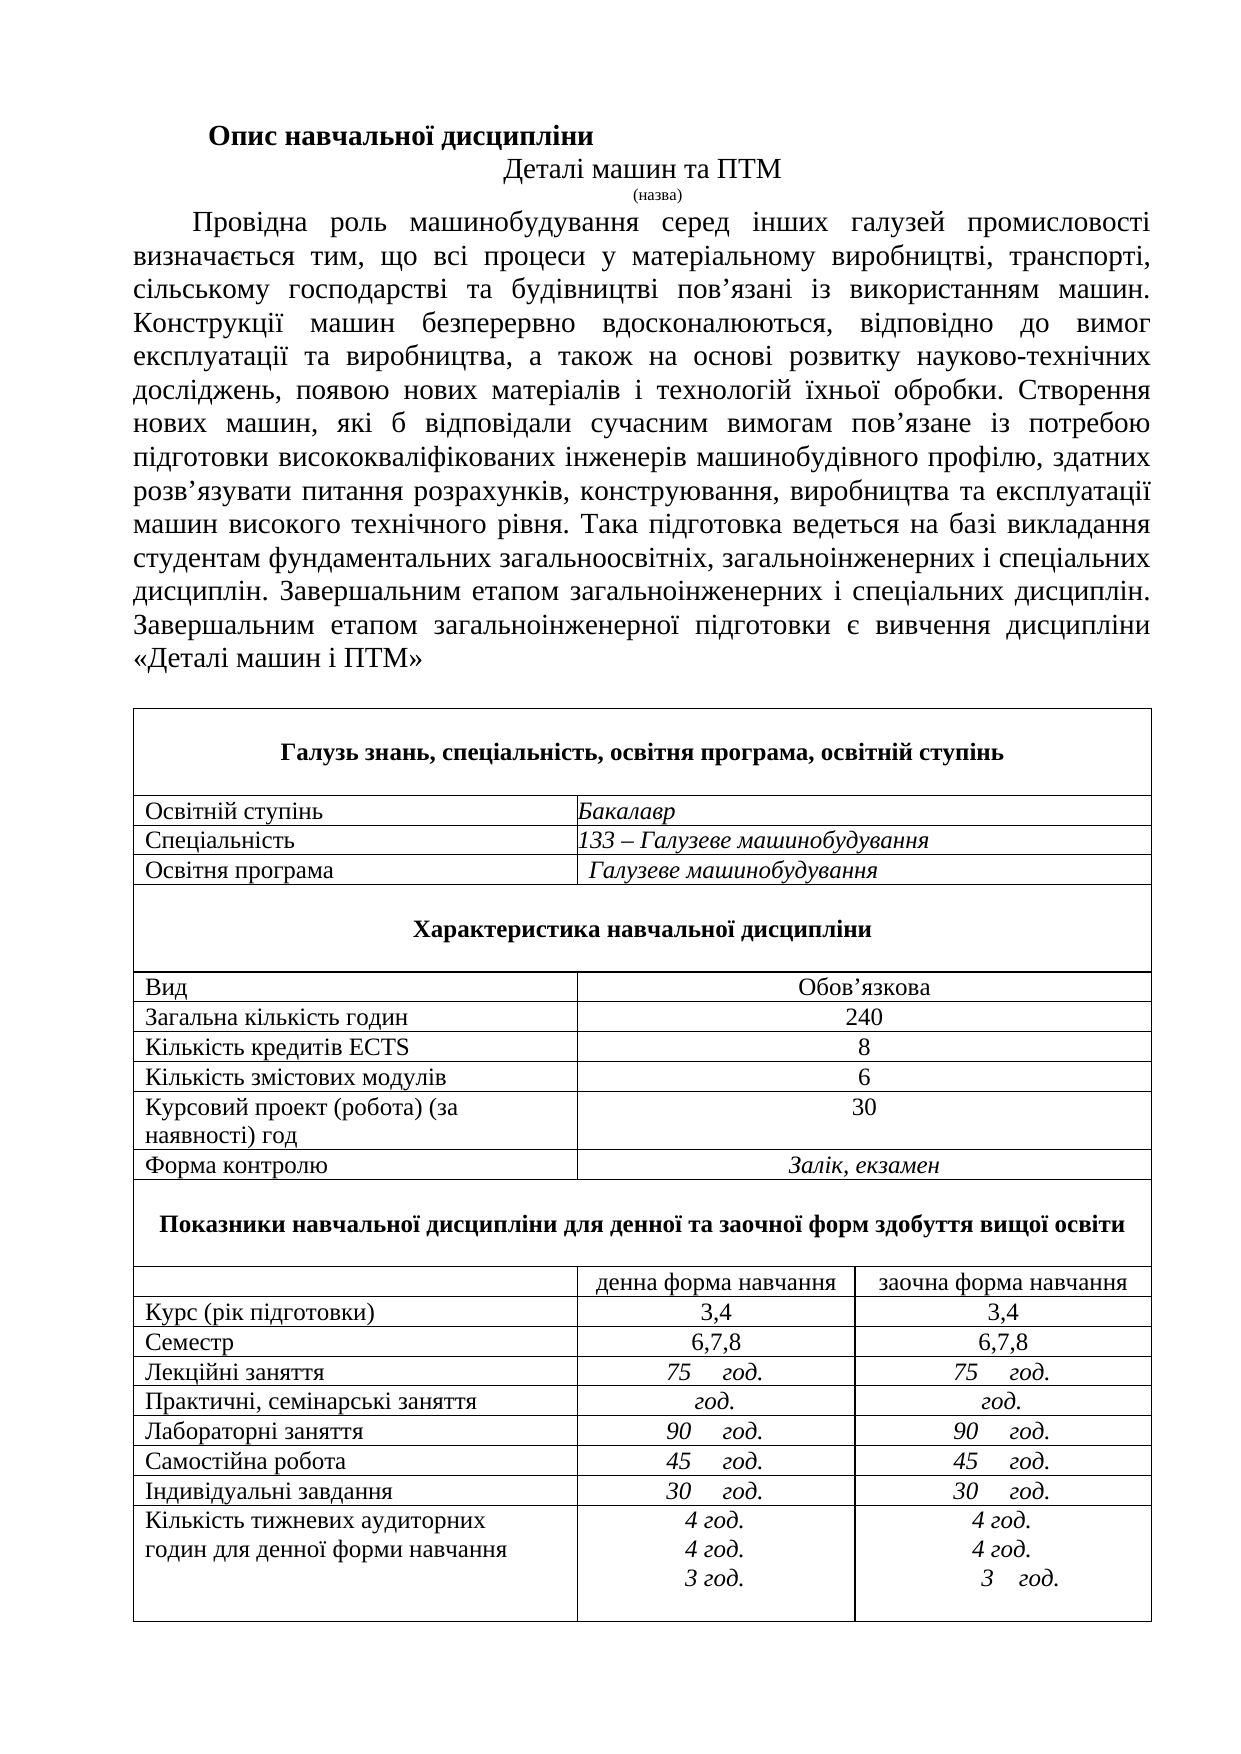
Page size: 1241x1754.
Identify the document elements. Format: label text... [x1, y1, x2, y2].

table_header Галузь знань, спеціальність, освітня програма, освітній ступінь [134, 709, 1151, 795]
table_cell Індивідуальні завдання [134, 1476, 577, 1504]
table_cell Курсовий проект (робота) (за наявності) год [134, 1092, 577, 1149]
table_cell Загальна кількість годин [134, 1002, 577, 1031]
table_cell Практичні, семінарські заняття [134, 1386, 577, 1415]
table_cell 240 [578, 1002, 1151, 1031]
table_cell Кількість тижневих аудиторних годин для денної форми навчання [134, 1506, 577, 1621]
table_cell 30 [578, 1092, 1151, 1149]
table_cell 4 год. 4 год. год. [856, 1506, 1151, 1621]
table_cell 90 год. [856, 1416, 1151, 1445]
table_cell Самостійна робота [134, 1446, 577, 1475]
table_cell [134, 1267, 577, 1296]
table_cell год. [578, 1386, 854, 1415]
table_cell Залік, екзамен [578, 1150, 1151, 1179]
table_cell денна форма навчання [578, 1267, 854, 1296]
text Деталі машин та ПТМ [133, 152, 1152, 185]
table_cell Лабораторні заняття [134, 1416, 577, 1445]
table_cell Вид [134, 973, 577, 1001]
table_cell Кількість кредитів ECTS [134, 1032, 577, 1061]
table_cell 45 год. [856, 1446, 1151, 1475]
table_cell 75 год. [856, 1357, 1151, 1385]
table_cell заочна форма навчання [856, 1267, 1151, 1296]
table_cell Освітній ступінь [134, 796, 577, 824]
table_cell 8 [578, 1032, 1151, 1061]
table_cell Курс (рік підготовки) [134, 1297, 577, 1326]
text Опис навчальної дисципліни [208, 118, 1152, 152]
table_cell Семестр [134, 1327, 577, 1356]
table_cell Спеціальність [134, 826, 577, 854]
table_cell 3,4 [856, 1297, 1151, 1326]
table_cell год. [856, 1386, 1151, 1415]
table_cell 133 – Галузеве машинобудування [578, 826, 1151, 854]
table_cell 30 год. [578, 1476, 854, 1504]
text (назва) [133, 185, 1152, 204]
table_cell 6,7,8 [856, 1327, 1151, 1356]
table_cell Характеристика навчальної дисципліни [134, 885, 1151, 971]
table_cell 75 год. [578, 1357, 854, 1385]
table_cell Освітня програма [134, 855, 577, 884]
table_cell 30 год. [856, 1476, 1151, 1504]
table_cell 6,7,8 [578, 1327, 854, 1356]
text Провідна роль машинобудування серед інших галузей промисловості визначається тим, що всі процеси у матеріальному виробництві, транспорті, сільському господарстві та будівництві пов’язані із використанням машин. Конструкції машин безперервно вдосконалюються, відповідно до вимог експлуатації та виробництва, а також на основі розвитку науково-технічних досліджень, появою нових матеріалів і технологій їхньої обробки. Створення нових машин, які б відповідали сучасним вимогам пов’язане із потребою підготовки висококваліфікованих інженерів машинобудівного профілю, здатних розв’язувати питання розрахунків, конструювання, виробництва та експлуатації машин високого технічного рівня. Така підготовка ведеться на базі викладання студентам фундаментальних загальноосвітніх, загальноінженерних і спеціальних дисциплін. Завершальним етапом загальноінженерних і спеціальних дисциплін. Завершальним етапом загальноінженерної підготовки є вивчення дисципліни «Деталі машин і ПТМ» [133, 204, 1152, 674]
table_cell 6 [578, 1062, 1151, 1091]
table_cell 90 год. [578, 1416, 854, 1445]
table_cell Показники навчальної дисципліни для денної та заочної форм здобуття вищої освіти [134, 1180, 1151, 1266]
table_cell Галузеве машинобудування [578, 855, 1151, 884]
table_cell Лекційні заняття [134, 1357, 577, 1385]
table_cell 4 год. 4 год. 3 год. [578, 1506, 854, 1621]
table_cell 45 год. [578, 1446, 854, 1475]
table_cell Бакалавр [578, 796, 1151, 824]
table_cell Форма контролю [134, 1150, 577, 1179]
table_cell Кількість змістових модулів [134, 1062, 577, 1091]
table_cell 3,4 [578, 1297, 854, 1326]
table_cell Обов’язкова [578, 973, 1151, 1001]
